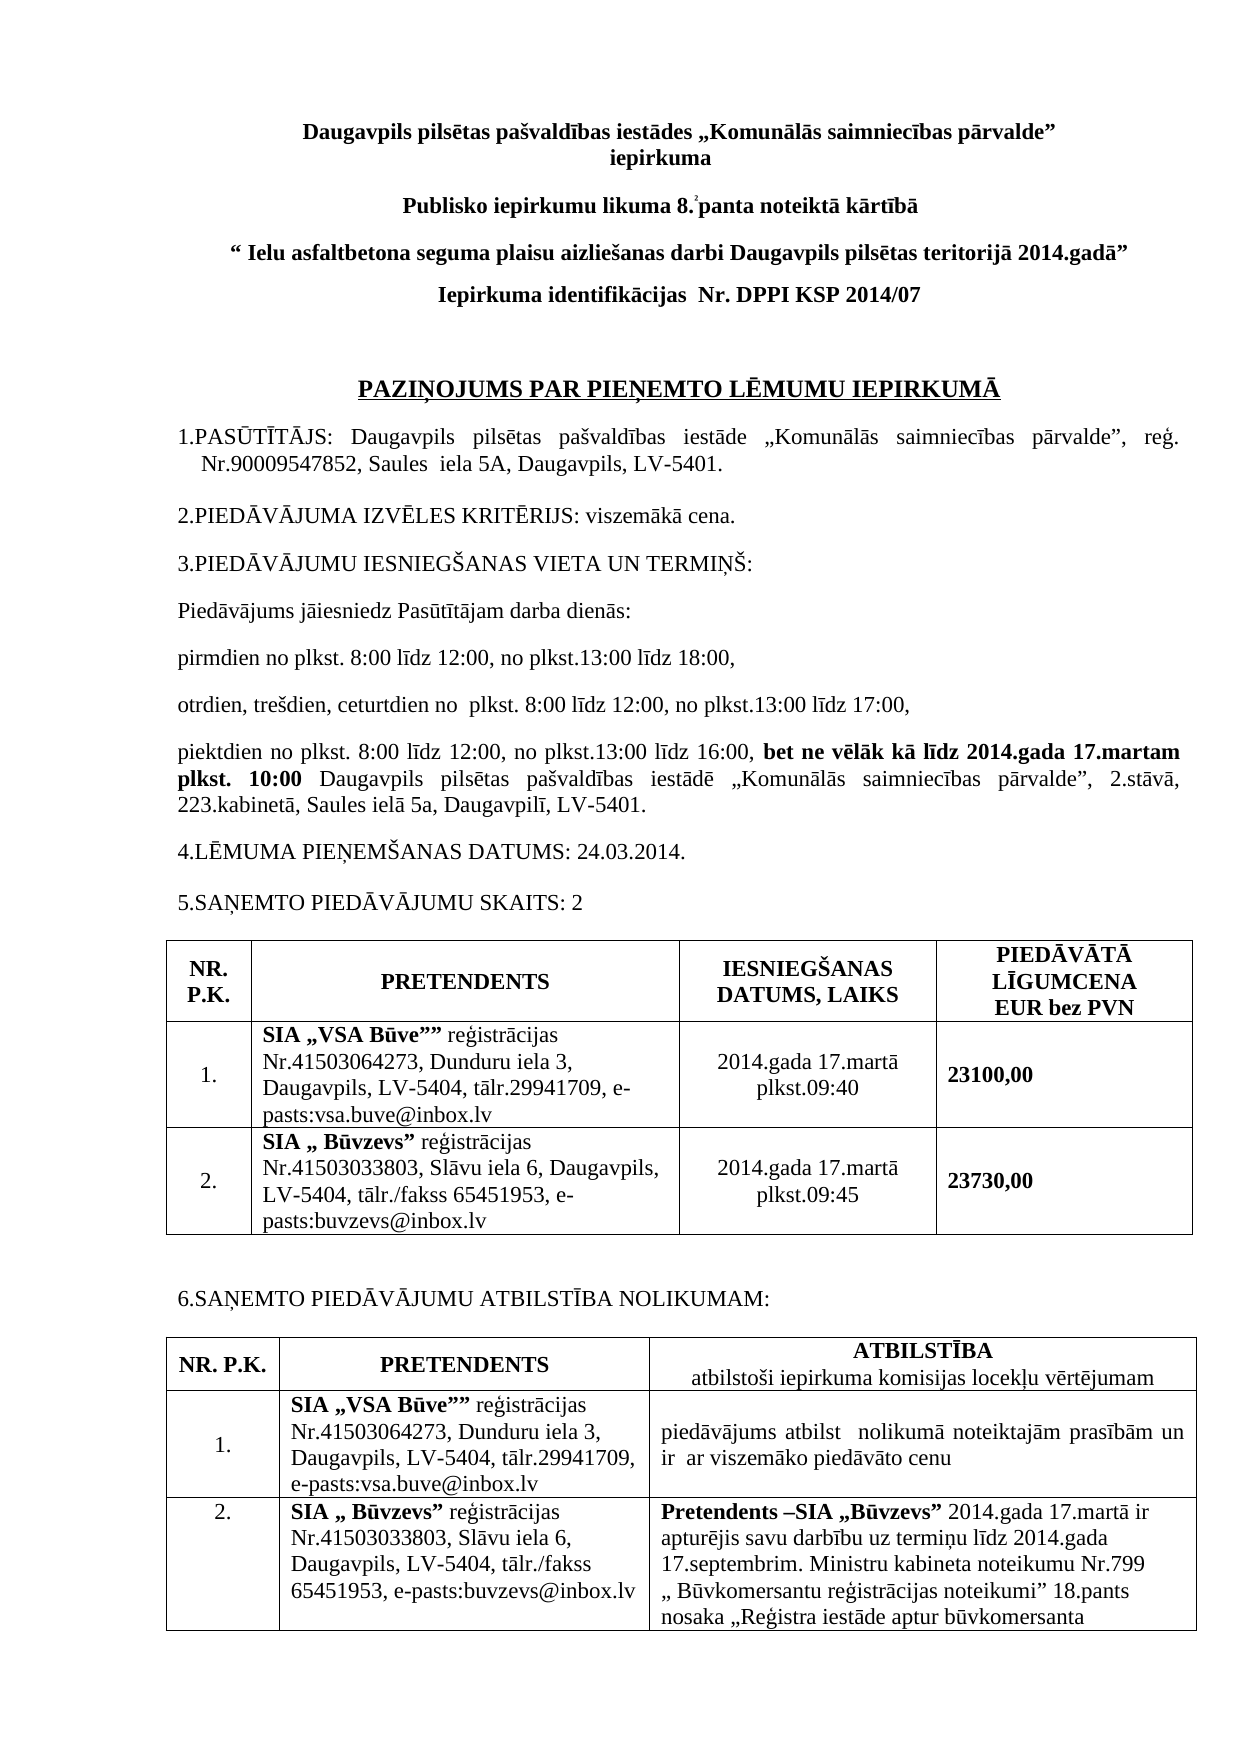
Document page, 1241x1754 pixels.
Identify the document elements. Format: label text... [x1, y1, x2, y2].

table_cell 23730,00 [937, 1128, 1192, 1233]
table_cell 23100,00 [937, 1022, 1192, 1127]
table_cell SIA „ Būvzevs” reģistrācijas Nr.41503033803, Slāvu iela 6, Daugavpils, LV-5404, tālr./fakss 65451953, e-pasts:buvzevs@inbox.lv [252, 1128, 679, 1233]
text 2.PIEDĀVĀJUMA IZVĒLES KRITĒRIJS: viszemākā cena. [177, 502, 1181, 529]
text PAZIŅOJUMS PAR PIEŅEMTO LĒMUMU IEPIRKUMĀ [177, 374, 1181, 403]
table_cell 1. [167, 1391, 279, 1497]
text 5.SAŅEMTO PIEDĀVĀJUMU SKAITS: 2 [177, 889, 1181, 916]
table_cell 2. [167, 1498, 279, 1629]
text 3.PIEDĀVĀJUMU IESNIEGŠANAS VIETA UN TERMIŅŠ: [177, 550, 1181, 576]
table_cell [650, 1498, 1196, 1629]
text Iepirkuma identifikācijas Nr. DPPI KSP 2014/07 [177, 282, 1181, 308]
text iepirkuma [177, 144, 1144, 171]
table_header PIEDĀVĀTĀ LĪGUMCENA EUR bez PVN [937, 941, 1192, 1021]
table_cell 1. [167, 1022, 251, 1127]
table_header IESNIEGŠANAS DATUMS, LAIKS [680, 941, 936, 1021]
text 6.SAŅEMTO PIEDĀVĀJUMU ATBILSTĪBA NOLIKUMAM: [177, 1286, 1181, 1312]
table_cell 2014.gada 17.martā plkst.09:40 [680, 1022, 936, 1127]
table_header NR. P.K. [167, 1338, 279, 1390]
table_cell SIA „VSA Būve”” reģistrācijas Nr.41503064273, Dunduru iela 3, Daugavpils, LV-5404, tālr.29941709, e-pasts:vsa.buve@inbox.lv [280, 1391, 649, 1497]
table_cell SIA „VSA Būve”” reģistrācijas Nr.41503064273, Dunduru iela 3, Daugavpils, LV-5404, tālr.29941709, e-pasts:vsa.buve@inbox.lv [252, 1022, 679, 1127]
table_header NR. P.K. [167, 941, 251, 1021]
table_header ATBILSTĪBA atbilstoši iepirkuma komisijas locekļu vērtējumam [650, 1338, 1196, 1390]
table_header PRETENDENTS [280, 1338, 649, 1390]
text 1.PASŪTĪTĀJS: Daugavpils pilsētas pašvaldības iestāde „Komunālās saimniecības pārvalde”, reģ. Nr.90009547852, Saules iela 5A, Daugavpils, LV-5401. [177, 423, 1181, 476]
text “ Ielu asfaltbetona seguma plaisu aizliešanas darbi Daugavpils pilsētas teritorijā 2014.gadā” [177, 239, 1181, 265]
text piektdien no plkst. 8:00 līdz 12:00, no plkst.13:00 līdz 16:00, bet ne vēlāk kā līdz 2014.gada 17.martam plkst. 10:00 Daugavpils pilsētas pašvaldības iestādē „Komunālās saimniecības pārvalde”, 2.stāvā, 223.kabinetā, Saules ielā 5a, Daugavpilī, LV-5401. [177, 738, 1181, 817]
text 4.LĒMUMA PIEŅEMŠANAS DATUMS: 24.03.2014. [177, 838, 1181, 865]
table_header PRETENDENTS [252, 941, 679, 1021]
table_cell 2014.gada 17.martā plkst.09:45 [680, 1128, 936, 1233]
text Publisko iepirkumu likuma 8.²panta noteiktā kārtībā [177, 192, 1144, 218]
text Piedāvājums jāiesniedz Pasūtītājam darba dienās: [177, 597, 1181, 623]
title Daugavpils pilsētas pašvaldības iestādes „Komunālās saimniecības pārvalde” [177, 118, 1181, 144]
text pirmdien no plkst. 8:00 līdz 12:00, no plkst.13:00 līdz 18:00, [177, 644, 1181, 670]
table_cell 2. [167, 1128, 251, 1233]
table_cell piedāvājums atbilst nolikumā noteiktajām prasībām un ir ar viszemāko piedāvāto cenu [650, 1391, 1196, 1497]
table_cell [280, 1498, 649, 1629]
text otrdien, trešdien, ceturtdien no plkst. 8:00 līdz 12:00, no plkst.13:00 līdz 17:00, [177, 691, 1181, 718]
